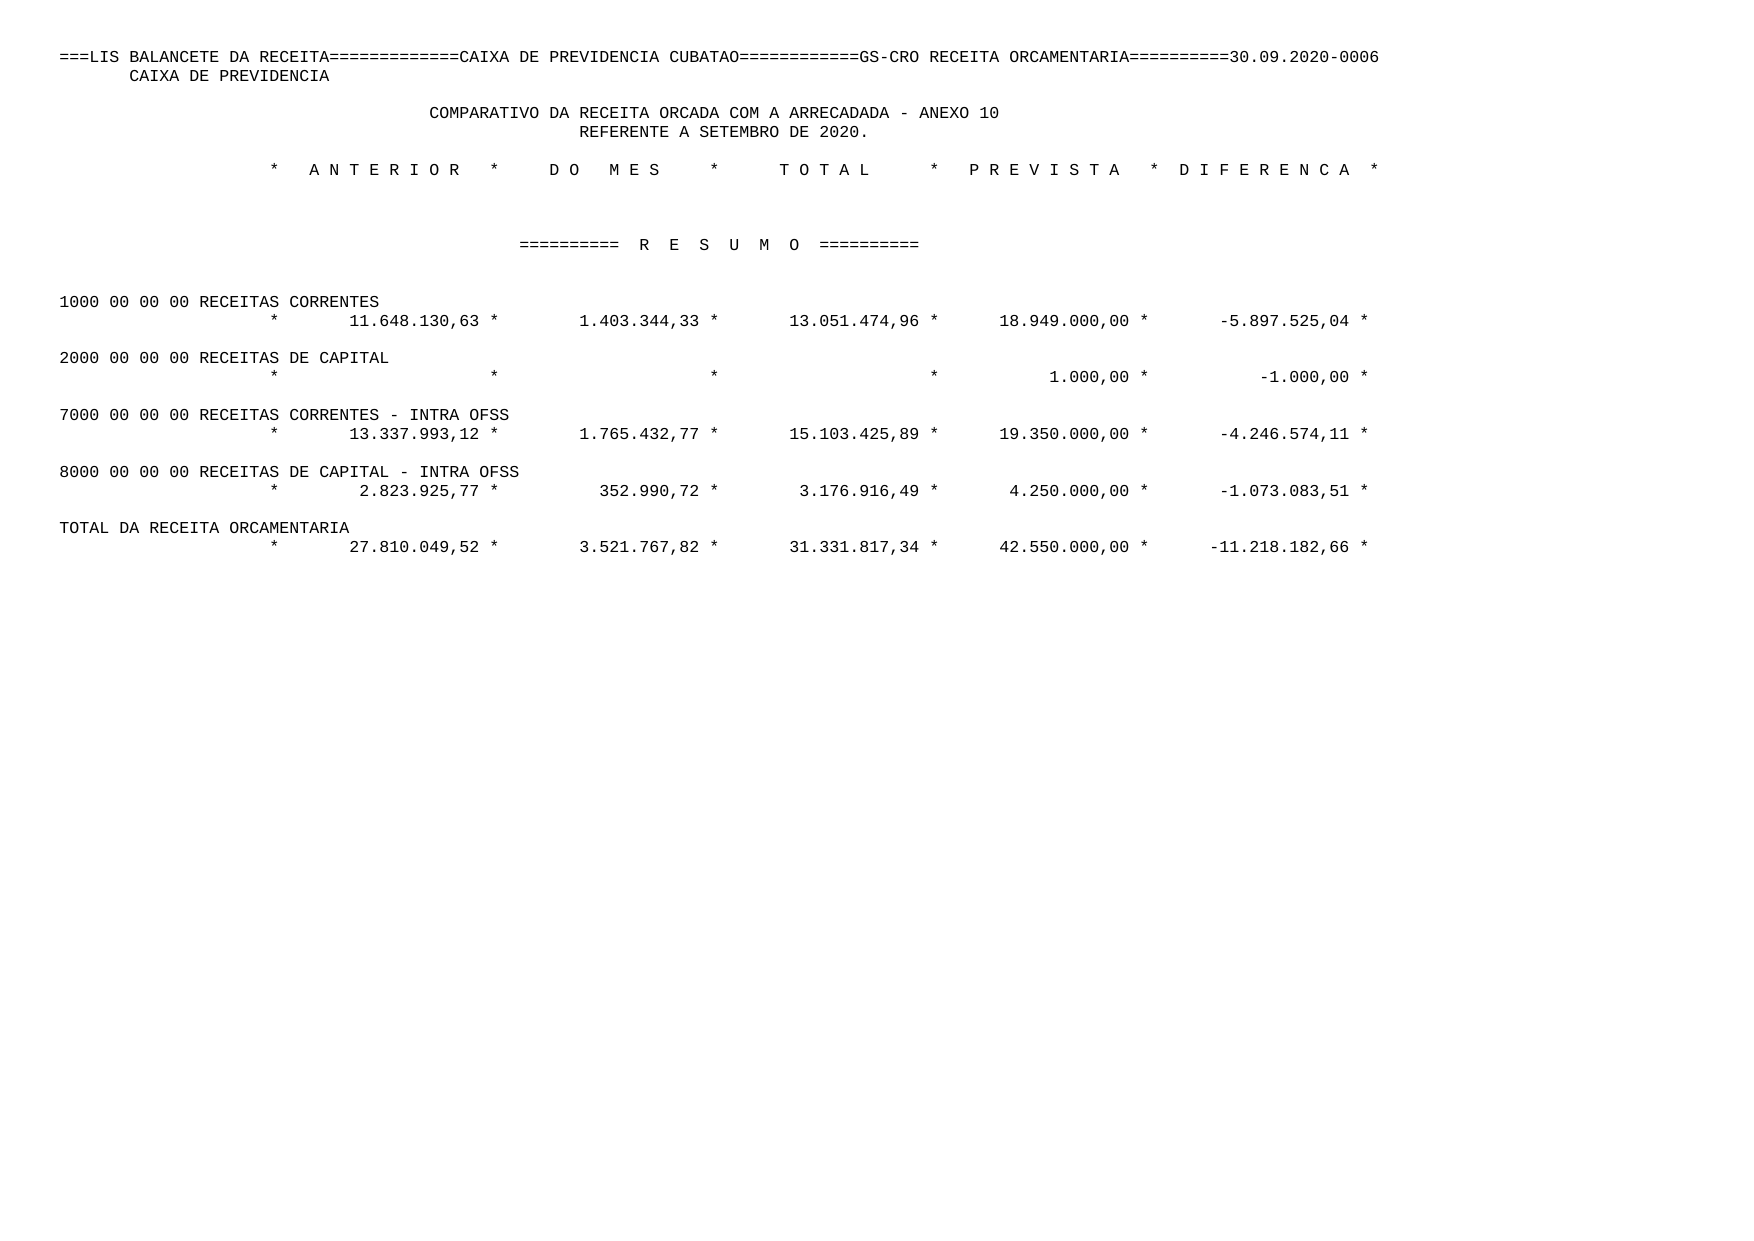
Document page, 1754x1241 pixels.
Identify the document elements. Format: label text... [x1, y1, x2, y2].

text * * * * 1.000,00 * -1.000,00 * [59, 369, 1695, 388]
text 1000 00 00 00 RECEITAS CORRENTES [59, 293, 1695, 312]
text ===LIS BALANCETE DA RECEITA=============CAIXA DE PREVIDENCIA CUBATAO============GS-CRO RECEITA ORCAMENTARIA==========30.09.2020-0006 [59, 48, 1695, 67]
text TOTAL DA RECEITA ORCAMENTARIA [59, 520, 1695, 539]
text * A N T E R I O R * D O M E S * T O T A L * P R E V I S T A * D I F E R E N C A * [59, 162, 1695, 180]
text COMPARATIVO DA RECEITA ORCADA COM A ARRECADADA - ANEXO 10 [59, 105, 1695, 124]
text ========== R E S U M O ========== [59, 237, 1695, 256]
text REFERENTE A SETEMBRO DE 2020. [59, 124, 1695, 143]
text * 11.648.130,63 * 1.403.344,33 * 13.051.474,96 * 18.949.000,00 * -5.897.525,04 * [59, 312, 1695, 331]
text 2000 00 00 00 RECEITAS DE CAPITAL [59, 350, 1695, 369]
text 8000 00 00 00 RECEITAS DE CAPITAL - INTRA OFSS [59, 463, 1695, 482]
text * 27.810.049,52 * 3.521.767,82 * 31.331.817,34 * 42.550.000,00 * -11.218.182,66 * [59, 539, 1695, 557]
text CAIXA DE PREVIDENCIA [59, 67, 1695, 86]
text 7000 00 00 00 RECEITAS CORRENTES - INTRA OFSS [59, 407, 1695, 426]
text * 2.823.925,77 * 352.990,72 * 3.176.916,49 * 4.250.000,00 * -1.073.083,51 * [59, 482, 1695, 501]
text * 13.337.993,12 * 1.765.432,77 * 15.103.425,89 * 19.350.000,00 * -4.246.574,11 * [59, 426, 1695, 444]
